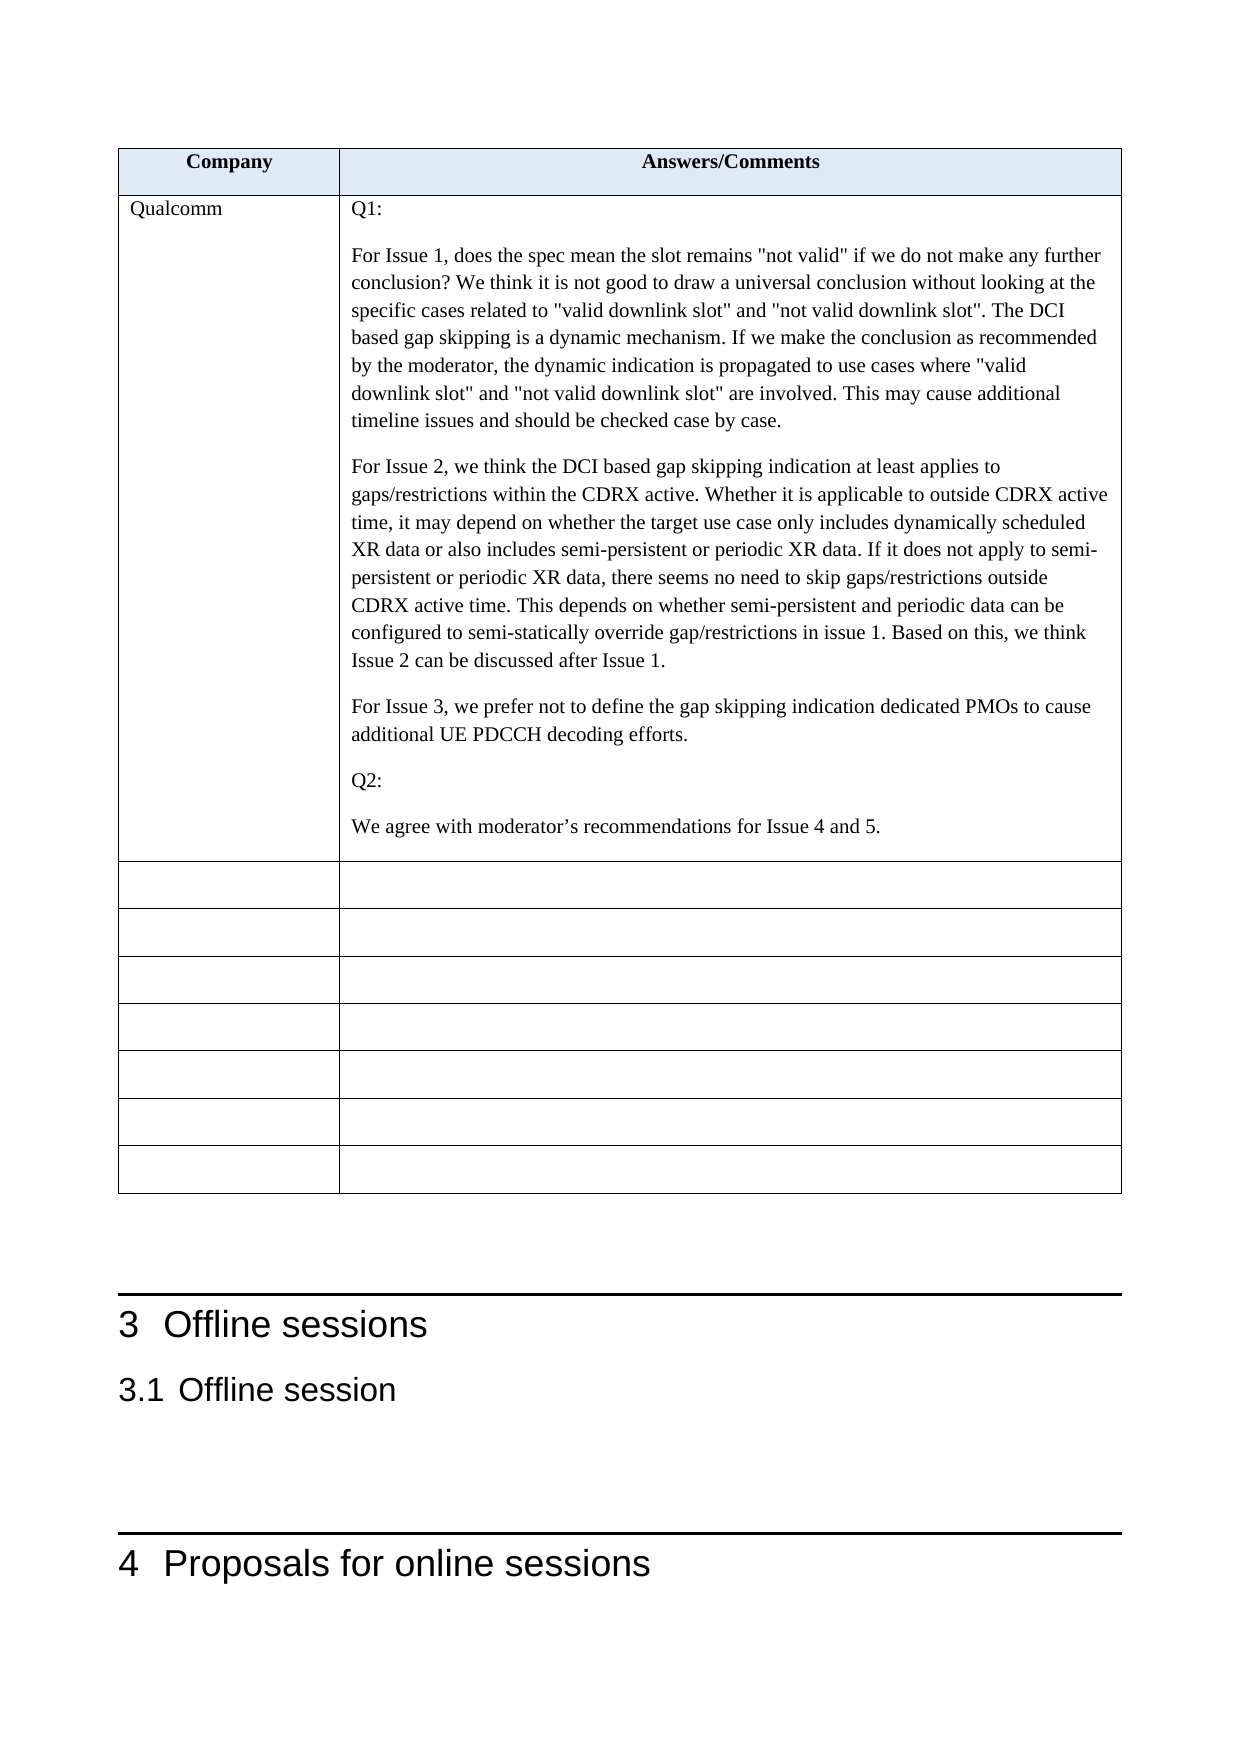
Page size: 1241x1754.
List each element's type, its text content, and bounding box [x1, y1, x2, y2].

table_cell [340, 909, 1121, 956]
table_cell [340, 1004, 1121, 1050]
table_header Company [119, 149, 339, 195]
table_cell [340, 957, 1121, 1003]
table_cell Qualcomm [119, 196, 339, 861]
table_cell [119, 1099, 339, 1145]
subtitle Proposals for online sessions [118, 1535, 1122, 1584]
table_header Answers/Comments [340, 149, 1121, 195]
table_cell Q1: For Issue 1, does the spec mean the slot remains "not valid" if we do not make any further conclusion? We think it is not good to draw a universal conclusion without looking at the specific cases related to "valid downlink slot" and "not valid downlink slot". The DCI based gap skipping is a dynamic mechanism. If we make the conclusion as recommended by the moderator, the dynamic indication is propagated to use cases where "valid downlink slot" and "not valid downlink slot" are involved. This may cause additional timeline issues and should be checked case by case. For Issue 2, we think the DCI based gap skipping indication at least applies to gaps/restrictions within the CDRX active. Whether it is applicable to outside CDRX active time, it may depend on whether the target use case only includes dynamically scheduled XR data or also includes semi-persistent or periodic XR data. If it does not apply to semi-persistent or periodic XR data, there seems no need to skip gaps/restrictions outside CDRX active time. This depends on whether semi-persistent and periodic data can be configured to semi-statically override gap/restrictions in issue 1. Based on this, we think Issue 2 can be discussed after Issue 1. For Issue 3, we prefer not to define the gap skipping indication dedicated PMOs to cause additional UE PDCCH decoding efforts. Q2: We agree with moderator’s recommendations for Issue 4 and 5. [340, 196, 1121, 861]
table_cell [340, 862, 1121, 908]
table_cell [119, 1146, 339, 1192]
subtitle Offline session [118, 1370, 1122, 1409]
table_cell [340, 1146, 1121, 1192]
table_cell [340, 1051, 1121, 1098]
table_cell [119, 1004, 339, 1050]
table_cell [119, 909, 339, 956]
table_cell [119, 862, 339, 908]
subtitle Offline sessions [118, 1296, 1122, 1345]
table_cell [119, 1051, 339, 1098]
table_cell [340, 1099, 1121, 1145]
table_cell [119, 957, 339, 1003]
